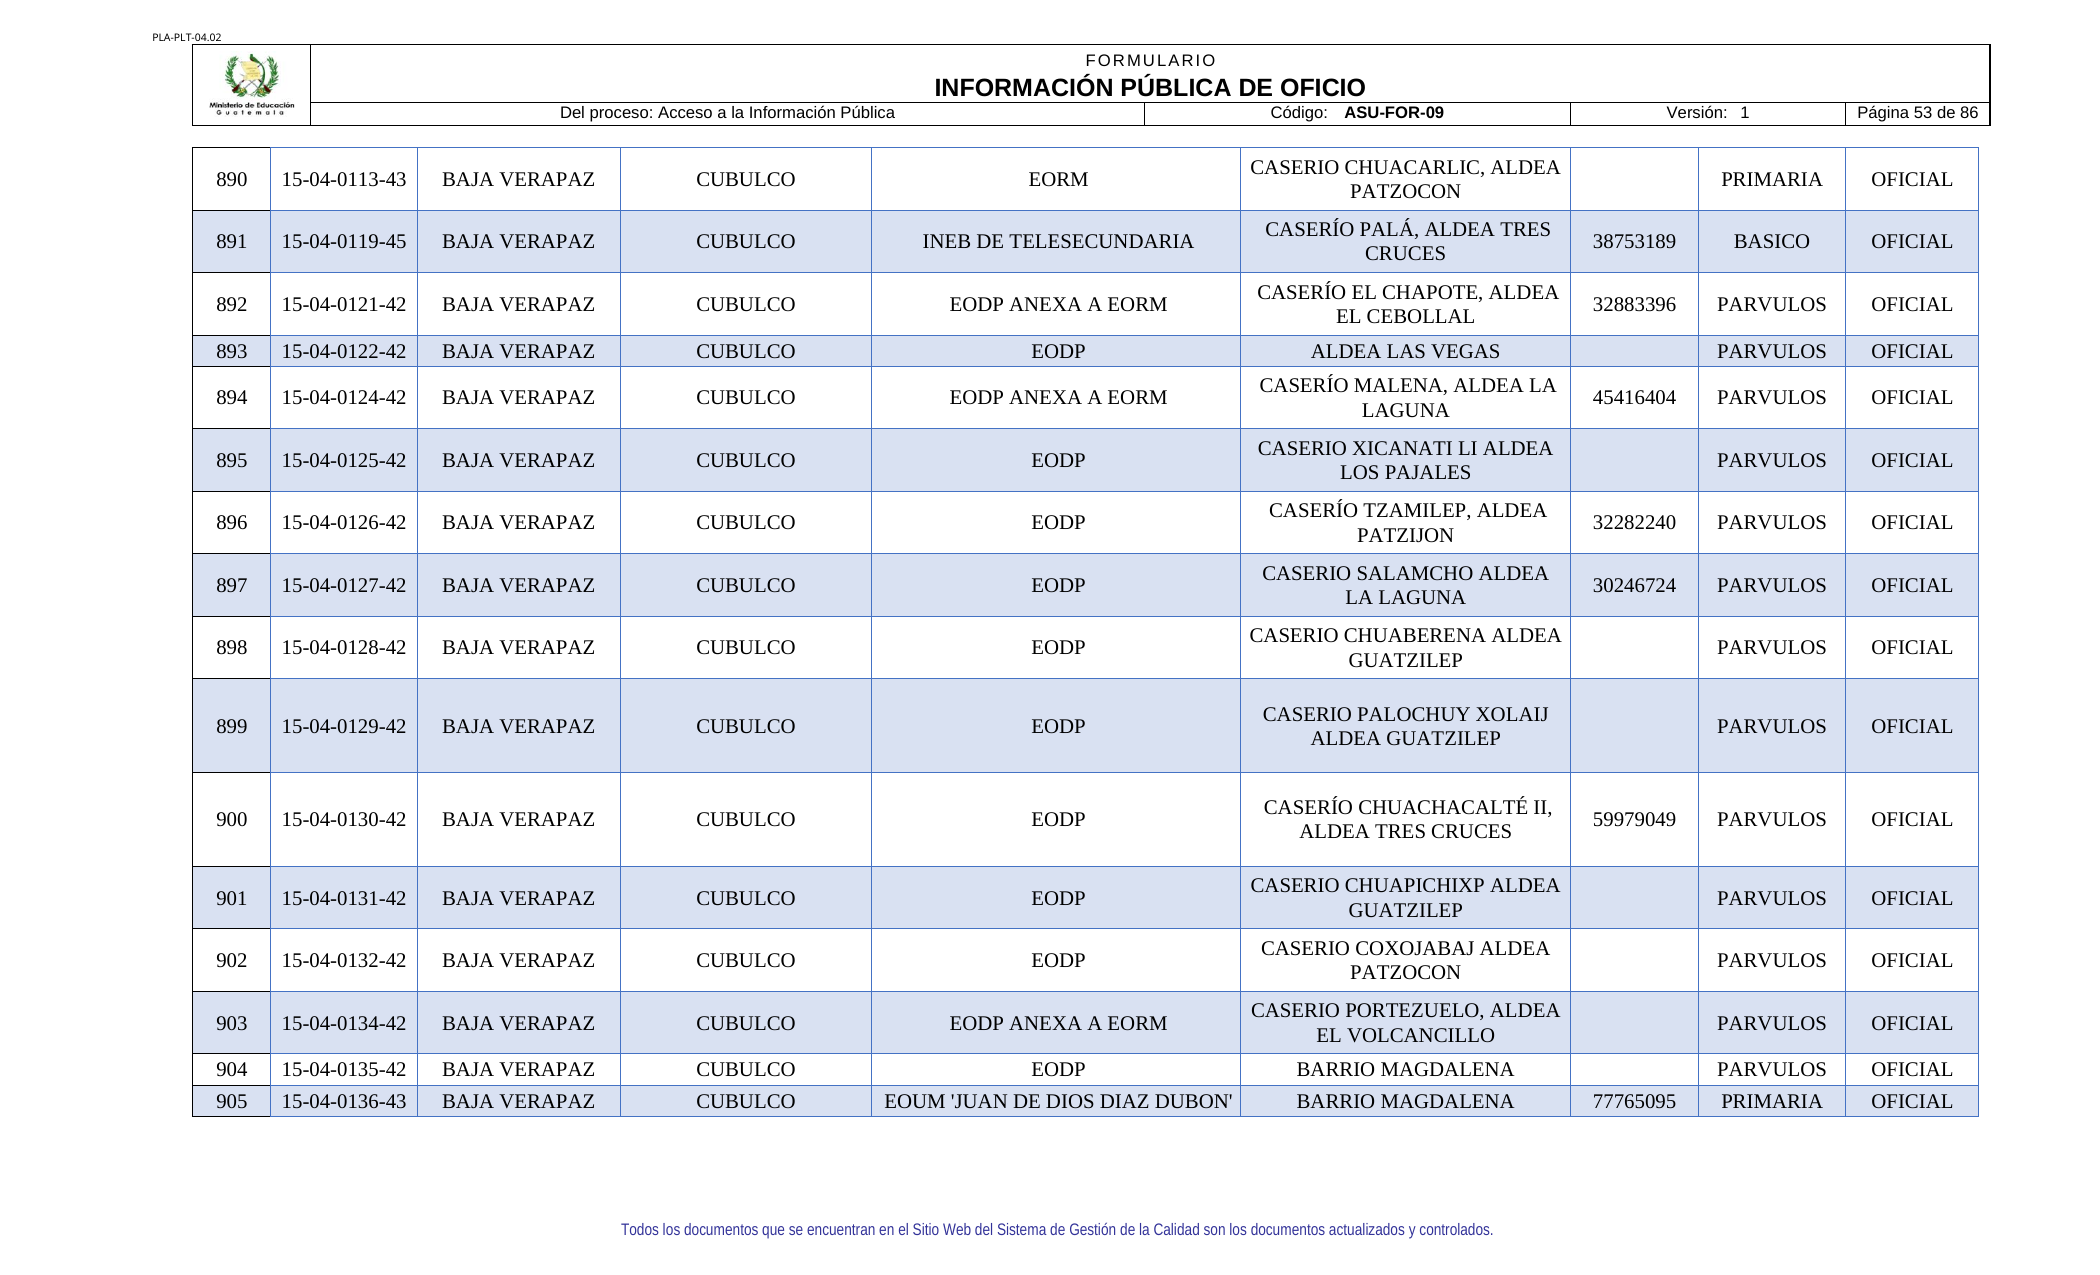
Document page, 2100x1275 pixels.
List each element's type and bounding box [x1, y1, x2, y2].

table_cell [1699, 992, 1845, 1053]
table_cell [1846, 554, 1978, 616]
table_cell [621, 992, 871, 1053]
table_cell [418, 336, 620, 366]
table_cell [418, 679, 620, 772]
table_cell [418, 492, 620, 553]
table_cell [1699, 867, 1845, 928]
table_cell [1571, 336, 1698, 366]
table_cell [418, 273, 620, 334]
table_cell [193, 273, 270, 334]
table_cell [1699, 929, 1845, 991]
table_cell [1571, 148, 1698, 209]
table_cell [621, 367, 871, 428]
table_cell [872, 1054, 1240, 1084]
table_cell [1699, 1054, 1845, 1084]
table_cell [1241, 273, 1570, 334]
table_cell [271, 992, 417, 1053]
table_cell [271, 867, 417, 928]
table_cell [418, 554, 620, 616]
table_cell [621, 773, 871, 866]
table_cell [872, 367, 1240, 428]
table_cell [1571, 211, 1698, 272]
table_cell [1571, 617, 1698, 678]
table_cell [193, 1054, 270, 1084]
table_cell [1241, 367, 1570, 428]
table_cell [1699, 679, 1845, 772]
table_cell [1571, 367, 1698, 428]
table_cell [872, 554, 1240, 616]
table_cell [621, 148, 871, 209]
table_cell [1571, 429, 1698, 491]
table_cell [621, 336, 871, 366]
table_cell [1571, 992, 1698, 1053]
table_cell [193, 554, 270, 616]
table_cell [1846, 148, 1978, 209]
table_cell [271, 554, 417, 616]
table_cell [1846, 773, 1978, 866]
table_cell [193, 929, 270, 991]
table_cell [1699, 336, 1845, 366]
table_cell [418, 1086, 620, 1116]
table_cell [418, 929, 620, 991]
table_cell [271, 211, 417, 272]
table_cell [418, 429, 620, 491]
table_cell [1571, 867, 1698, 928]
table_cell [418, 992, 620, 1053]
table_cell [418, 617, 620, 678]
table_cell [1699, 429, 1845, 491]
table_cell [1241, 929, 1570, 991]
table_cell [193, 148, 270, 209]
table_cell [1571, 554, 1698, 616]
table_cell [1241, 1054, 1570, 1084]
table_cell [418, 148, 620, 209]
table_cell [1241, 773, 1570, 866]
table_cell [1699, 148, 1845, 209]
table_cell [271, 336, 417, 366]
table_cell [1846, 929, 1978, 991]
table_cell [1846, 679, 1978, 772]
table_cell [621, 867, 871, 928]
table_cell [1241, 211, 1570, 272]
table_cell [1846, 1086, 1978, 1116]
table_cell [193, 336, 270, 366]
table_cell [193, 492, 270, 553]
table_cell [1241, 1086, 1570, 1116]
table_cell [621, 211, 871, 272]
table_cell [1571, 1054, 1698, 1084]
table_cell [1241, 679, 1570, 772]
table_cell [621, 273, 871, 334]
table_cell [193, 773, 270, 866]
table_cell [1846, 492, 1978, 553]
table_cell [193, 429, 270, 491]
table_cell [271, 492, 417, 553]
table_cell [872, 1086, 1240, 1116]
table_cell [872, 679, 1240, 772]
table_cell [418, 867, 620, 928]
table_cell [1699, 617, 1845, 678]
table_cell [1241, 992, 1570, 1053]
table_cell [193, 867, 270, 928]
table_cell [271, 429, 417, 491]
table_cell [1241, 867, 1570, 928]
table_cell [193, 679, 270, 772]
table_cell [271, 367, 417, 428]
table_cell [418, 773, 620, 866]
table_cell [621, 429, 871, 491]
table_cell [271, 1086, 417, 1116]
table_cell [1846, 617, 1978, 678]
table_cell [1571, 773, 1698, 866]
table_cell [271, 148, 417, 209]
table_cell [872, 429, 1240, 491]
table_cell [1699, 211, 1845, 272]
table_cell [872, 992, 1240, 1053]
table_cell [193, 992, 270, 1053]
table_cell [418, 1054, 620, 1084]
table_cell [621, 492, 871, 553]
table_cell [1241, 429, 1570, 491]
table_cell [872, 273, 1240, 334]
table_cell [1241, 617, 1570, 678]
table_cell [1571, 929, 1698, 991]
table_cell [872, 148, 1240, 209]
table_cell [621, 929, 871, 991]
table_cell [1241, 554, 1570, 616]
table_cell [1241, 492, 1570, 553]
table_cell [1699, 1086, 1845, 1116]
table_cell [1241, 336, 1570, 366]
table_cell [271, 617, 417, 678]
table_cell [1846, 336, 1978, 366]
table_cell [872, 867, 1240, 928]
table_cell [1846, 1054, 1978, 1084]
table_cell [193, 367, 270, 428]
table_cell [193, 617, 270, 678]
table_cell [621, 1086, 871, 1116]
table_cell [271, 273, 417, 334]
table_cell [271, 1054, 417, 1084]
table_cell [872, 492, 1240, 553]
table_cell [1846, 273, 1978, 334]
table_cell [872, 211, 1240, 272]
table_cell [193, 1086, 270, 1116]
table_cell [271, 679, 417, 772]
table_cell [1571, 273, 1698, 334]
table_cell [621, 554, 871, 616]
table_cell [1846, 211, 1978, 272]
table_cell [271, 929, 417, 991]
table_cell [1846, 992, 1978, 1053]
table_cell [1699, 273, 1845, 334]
picture [208, 51, 295, 117]
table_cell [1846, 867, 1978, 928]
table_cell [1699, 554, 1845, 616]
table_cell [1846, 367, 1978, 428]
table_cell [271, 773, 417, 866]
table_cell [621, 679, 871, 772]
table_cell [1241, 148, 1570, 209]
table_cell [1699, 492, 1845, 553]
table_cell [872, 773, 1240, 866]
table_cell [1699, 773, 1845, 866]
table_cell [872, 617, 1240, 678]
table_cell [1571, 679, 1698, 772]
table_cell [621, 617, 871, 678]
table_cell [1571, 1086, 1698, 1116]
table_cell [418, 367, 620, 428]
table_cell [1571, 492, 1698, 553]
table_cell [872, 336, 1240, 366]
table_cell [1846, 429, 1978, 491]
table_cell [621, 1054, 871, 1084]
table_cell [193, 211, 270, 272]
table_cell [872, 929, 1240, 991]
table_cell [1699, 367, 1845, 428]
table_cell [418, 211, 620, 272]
